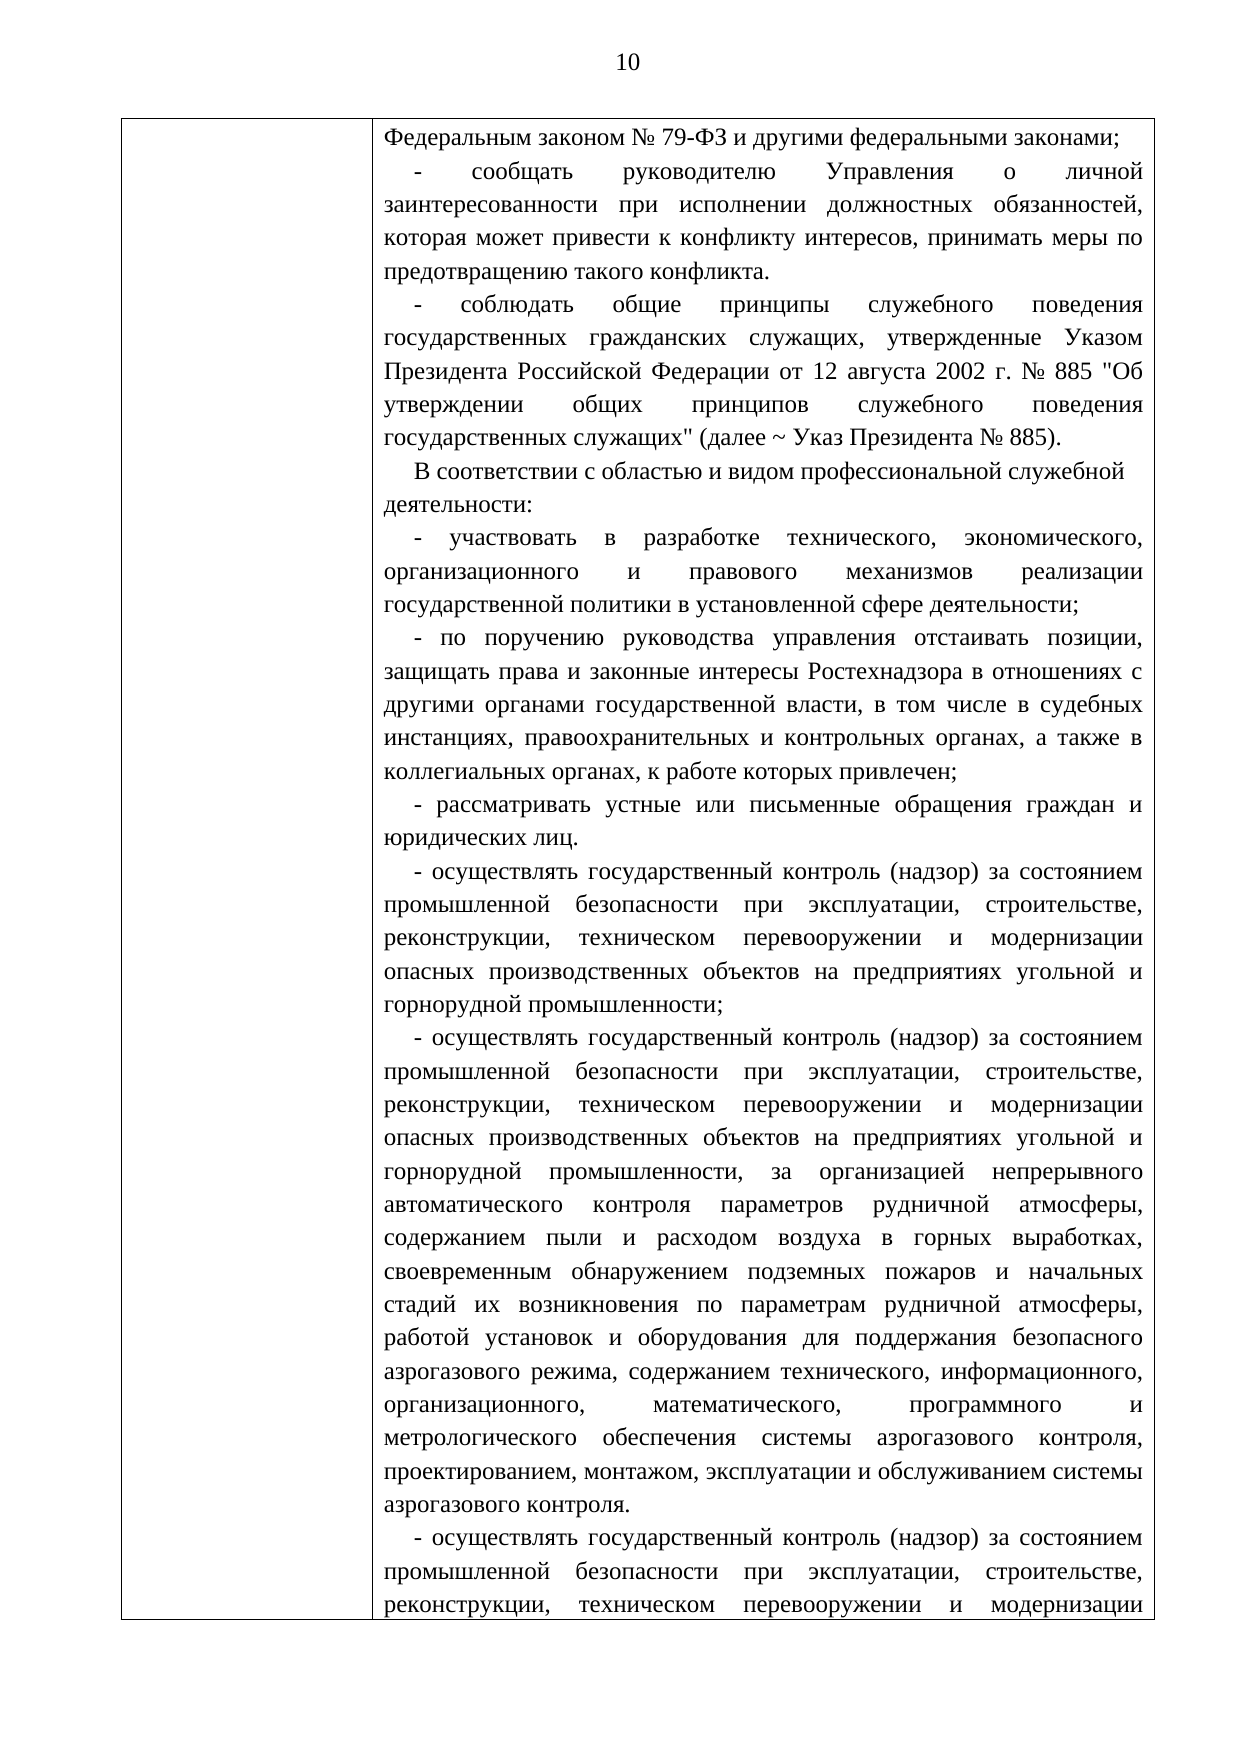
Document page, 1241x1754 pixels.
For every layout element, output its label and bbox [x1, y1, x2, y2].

table_cell [373, 119, 1154, 1619]
table_cell [122, 119, 372, 1619]
